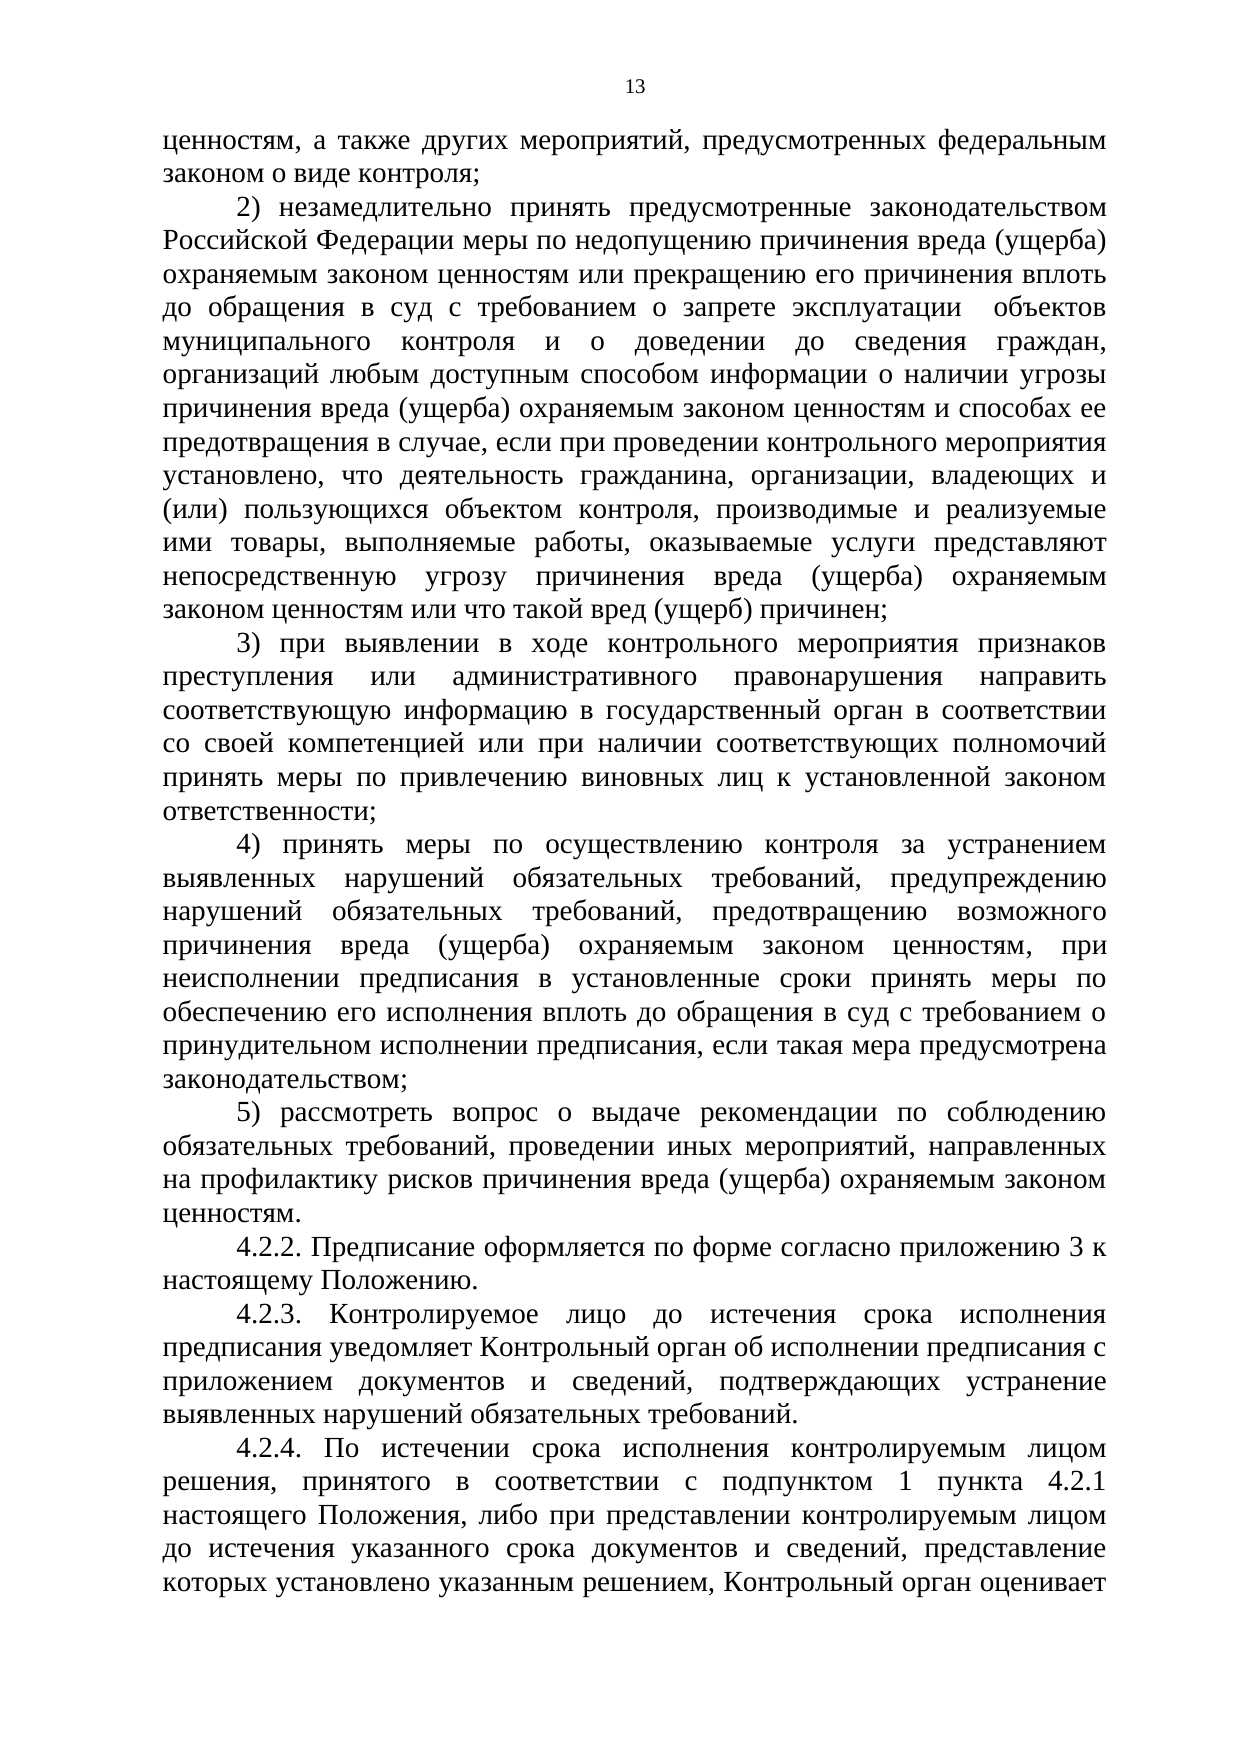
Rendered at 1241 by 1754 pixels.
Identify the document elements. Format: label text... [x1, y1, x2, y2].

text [162, 122, 1107, 189]
text 4.2.2. Предписание оформляется по форме согласно приложению 3 к настоящему Положению. [162, 1229, 1107, 1296]
text 5) рассмотреть вопрос о выдаче рекомендации по соблюдению обязательных требований, проведении иных мероприятий, направленных на профилактику рисков причинения вреда (ущерба) охраняемым законом ценностям. [162, 1094, 1107, 1229]
text 4) принять меры по осуществлению контроля за устранением выявленных нарушений обязательных требований, предупреждению нарушений обязательных требований, предотвращению возможного причинения вреда (ущерба) охраняемым законом ценностям, при неисполнении предписания в установленные сроки принять меры по обеспечению его исполнения вплоть до обращения в суд с требованием о принудительном исполнении предписания, если такая мера предусмотрена законодательством; [162, 826, 1107, 1094]
list 4.2.3. Контролируемое лицо до истечения срока исполнения предписания уведомляет Контрольный орган об исполнении предписания с приложением документов и сведений, подтверждающих устранение выявленных нарушений обязательных требований. [162, 1296, 1107, 1430]
text 2) незамедлительно принять предусмотренные законодательством Российской Федерации меры по недопущению причинения вреда (ущерба) охраняемым законом ценностям или прекращению его причинения вплоть до обращения в суд с требованием о запрете эксплуатации объектов муниципального контроля и о доведении до сведения граждан, организаций любым доступным способом информации о наличии угрозы причинения вреда (ущерба) охраняемым законом ценностям и способах ее предотвращения в случае, если при проведении контрольного мероприятия установлено, что деятельность гражданина, организации, владеющих и (или) пользующихся объектом контроля, производимые и реализуемые ими товары, выполняемые работы, оказываемые услуги представляют непосредственную угрозу причинения вреда (ущерба) охраняемым законом ценностям или что такой вред (ущерб) причинен; [162, 189, 1107, 625]
text 3) при выявлении в ходе контрольного мероприятия признаков преступления или административного правонарушения направить соответствующую информацию в государственный орган в соответствии со своей компетенцией или при наличии соответствующих полномочий принять меры по привлечению виновных лиц к установленной законом ответственности; [162, 625, 1107, 826]
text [162, 1430, 1107, 1598]
